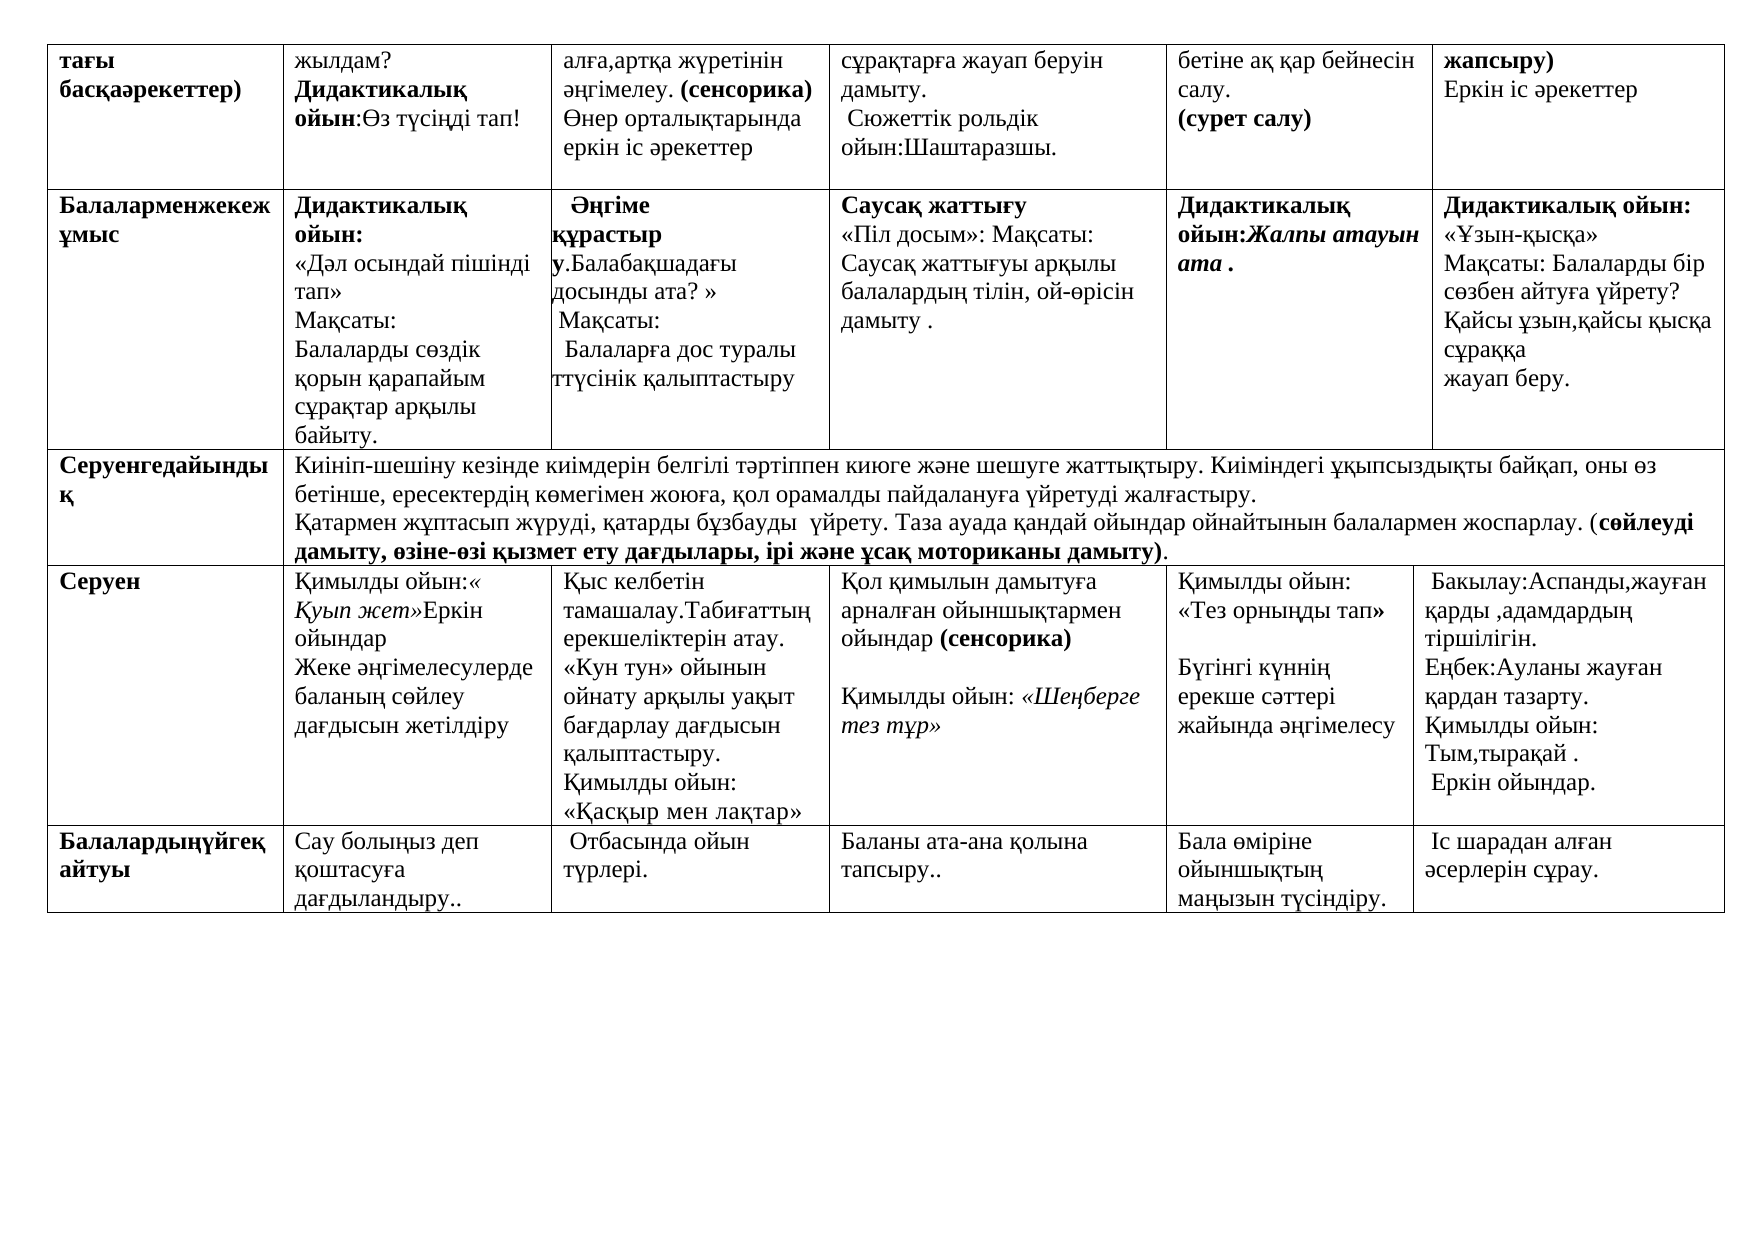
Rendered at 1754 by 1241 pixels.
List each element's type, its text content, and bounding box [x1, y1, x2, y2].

table_cell Дидактикалық ойын:Жалпы атауын ата . [1167, 190, 1432, 449]
table_cell Балалардыңүйгеқайтуы [48, 826, 283, 912]
table_cell Серуенгедайындық [48, 450, 283, 565]
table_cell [830, 45, 1166, 189]
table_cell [284, 45, 551, 189]
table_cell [1167, 45, 1432, 189]
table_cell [552, 45, 829, 189]
table_cell Баланы ата-ана қолына тапсыру.. [830, 826, 1166, 912]
table_cell Әңгіме құрастыру.Балабақшадағы досынды ата? » Мақсаты: Балаларға дос туралы ттүсінік қалыптастыру [552, 190, 829, 449]
table_cell Сау болыңыз деп қоштасуға дағдыландыру.. [284, 826, 551, 912]
table_cell Бакылау:Аспанды,жауған қарды ,адамдардың тіршілігін. Еңбек:Ауланы жауған қардан тазарту. Қимылды ойын: Тым,тырақай . Еркін ойындар. [1414, 566, 1724, 825]
table_cell Дидактикалық ойын: «Дәл осындай пішінді тап» Мақсаты: Балаларды сөздік қорын қарапайым сұрақтар арқылы байыту. [284, 190, 551, 449]
table_cell Қимылды ойын:« Қуып жет»Еркін ойындар Жеке әңгімелесулерде баланың сөйлеу дағдысын жетілдіру [284, 566, 551, 825]
table_cell Киініп-шешіну кезінде киімдерін белгілі тәртіппен киюге және шешуге жаттықтыру. Киіміндегі ұқыпсыздықты байқап, оны өз бетінше, ересектердің көмегімен жоюға, қол орамалды пайдалануға үйретуді жалғастыру. Қатармен жұптасып жүруді, қатарды бұзбауды үйрету. Таза ауада қандай ойындар ойнайтынын балалармен жоспарлау. (сөйлеуді дамыту, өзіне-өзі қызмет ету дағдылары, ірі және ұсақ моториканы дамыту). [284, 450, 1724, 565]
table_cell Дидактикалық ойын: «Ұзын-қысқа» Мақсаты: Балаларды бір сөзбен айтуға үйрету? Қайсы ұзын,қайсы қысқа сұраққа жауап беру. [1433, 190, 1724, 449]
table_cell Серуен [48, 566, 283, 825]
table_cell Саусақ жаттығу «Піл досым»: Мақсаты: Саусақ жаттығуы арқылы балалардың тілін, ой-өрісін дамыту . [830, 190, 1166, 449]
table_cell Қыс келбетін тамашалау.Табиғаттың ерекшеліктерін атау. «Кун тун» ойынын ойнату арқылы уақыт бағдарлау дағдысын қалыптастыру. Қимылды ойын: «Қасқыр мен лақтар» [552, 566, 829, 825]
table_cell Бала өміріне ойыншықтың маңызын түсіндіру. [1167, 826, 1413, 912]
table_cell Отбасында ойын түрлері. [552, 826, 829, 912]
table_cell Қимылды ойын: «Тез орныңды тап» Бүгінгі күннің ерекше сәттері жайында әңгімелесу [1167, 566, 1413, 825]
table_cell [1433, 45, 1724, 189]
table_cell Қол қимылын дамытуға арналған ойыншықтармен ойындар (сенсорика) Қимылды ойын: «Шеңберге тез тұр» [830, 566, 1166, 825]
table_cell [48, 45, 283, 189]
table_cell Балаларменжекежұмыс [48, 190, 283, 449]
table_cell Іс шарадан алған әсерлерін сұрау. [1414, 826, 1724, 912]
